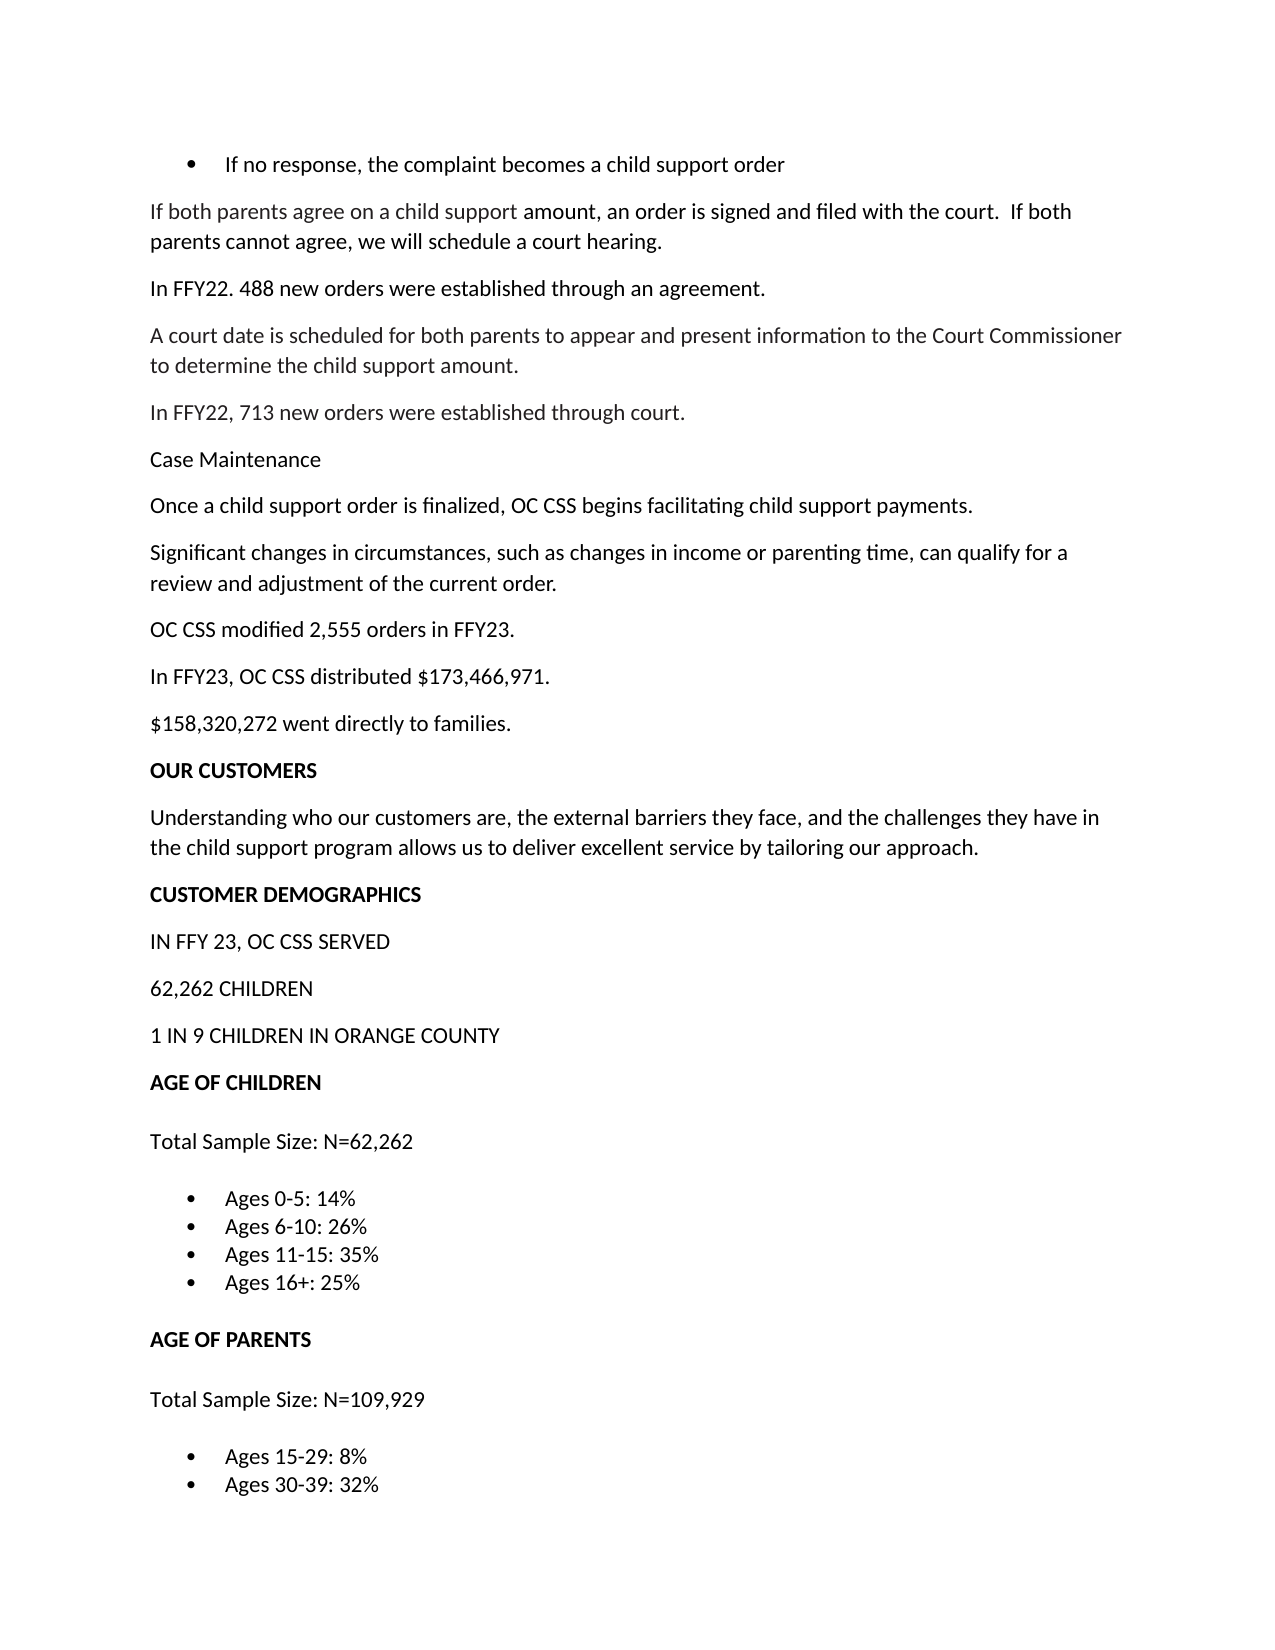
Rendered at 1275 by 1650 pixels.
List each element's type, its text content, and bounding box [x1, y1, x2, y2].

text OC CSS modified 2,555 orders in FFY23. [150, 616, 1125, 644]
text 1 IN 9 CHILDREN IN ORANGE COUNTY [150, 1021, 1125, 1049]
text Total Sample Size: N=62,262 [150, 1127, 1125, 1155]
text CUSTOMER DEMOGRAPHICS [150, 880, 1125, 908]
text In FFY22. 488 new orders were established through an agreement. [150, 274, 1125, 302]
text OUR CUSTOMERS [150, 756, 1125, 784]
text In FFY23, OC CSS distributed $173,466,971. [150, 662, 1125, 691]
list Ages 6-10: 26% [187, 1212, 1125, 1240]
text Total Sample Size: N=109,929 [150, 1385, 1125, 1413]
text In FFY22, 713 new orders were established through court. [150, 398, 1125, 426]
text Understanding who our customers are, the external barriers they face, and the challenges they have in the child support program allows us to deliver excellent service by tailoring our approach. [150, 803, 1125, 861]
list Ages 30-39: 32% [187, 1470, 1125, 1498]
list Ages 11-15: 35% [187, 1240, 1125, 1268]
text A court date is scheduled for both parents to appear and present information to the Court Commissioner to determine the child support amount. [150, 321, 1125, 379]
text $158,320,272 went directly to families. [150, 709, 1125, 737]
text IN FFY 23, OC CSS SERVED [150, 927, 1125, 955]
list Ages 0-5: 14% [187, 1184, 1125, 1212]
list Ages 16+: 25% [187, 1268, 1125, 1296]
list If no response, the complaint becomes a child support order [187, 150, 1125, 178]
text Significant changes in circumstances, such as changes in income or parenting time, can qualify for a review and adjustment of the current order. [150, 538, 1125, 597]
text If both parents agree on a child support amount, an order is signed and filed with the court. If both parents cannot agree, we will schedule a court hearing. [150, 197, 1125, 255]
text AGE OF CHILDREN [150, 1068, 1125, 1096]
list Ages 15-29: 8% [187, 1442, 1125, 1470]
text Case Maintenance [150, 445, 1125, 473]
text Once a child support order is finalized, OC CSS begins facilitating child support payments. [150, 492, 1125, 520]
text 62,262 CHILDREN [150, 974, 1125, 1002]
text AGE OF PARENTS [150, 1326, 1125, 1353]
